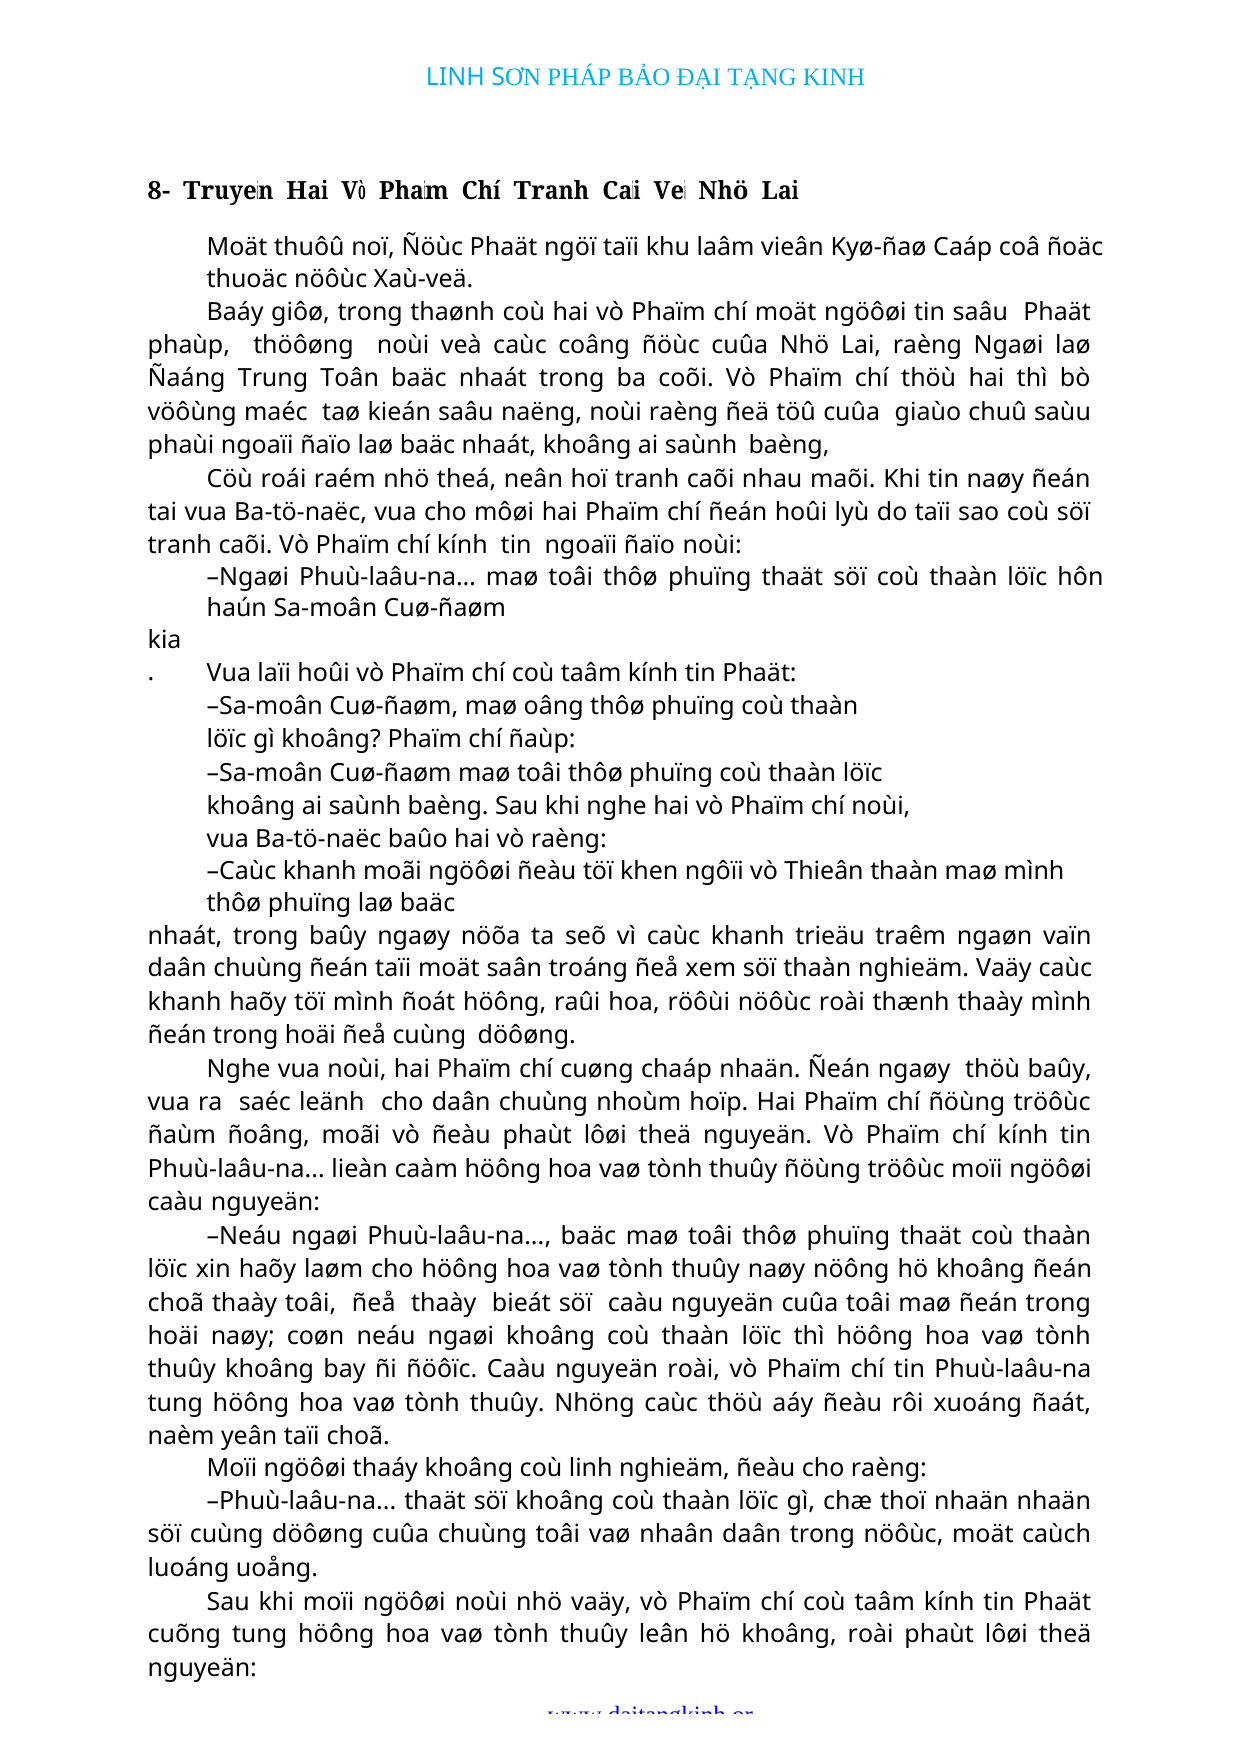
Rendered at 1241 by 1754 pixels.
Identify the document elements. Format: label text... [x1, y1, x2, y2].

text –Ngaøi Phuù-laâu-na… maø toâi thôø phuïng thaät söï coù thaàn löïc hôn haún Sa-moân Cuø-ñaøm [206, 561, 1105, 623]
text –Caùc khanh moãi ngöôøi ñeàu töï khen ngôïi vò Thieân thaàn maø mình thôø phuïng laø baäc [206, 855, 1105, 917]
text Cöù roái raém nhö theá, neân hoï tranh caõi nhau maõi. Khi tin naøy ñeán tai vua Ba-tö-naëc, vua cho môøi hai Phaïm chí ñeán hoûi lyù do taïi sao coù söï tranh caõi. Vò Phaïm chí kính tin ngoaïi ñaïo noùi: [147, 461, 1093, 561]
text Baáy giôø, trong thaønh coù hai vò Phaïm chí moät ngöôøi tin saâu Phaät phaùp, thöôøng noùi veà caùc coâng ñöùc cuûa Nhö Lai, raèng Ngaøi laø Ñaáng Trung Toân baäc nhaát trong ba coõi. Vò Phaïm chí thöù hai thì bò vöôùng maéc taø kieán saâu naëng, noùi raèng ñeä töû cuûa giaùo chuû saùu phaùi ngoaïi ñaïo laø baäc nhaát, khoâng ai saùnh baèng, [147, 294, 1093, 461]
text Moïi ngöôøi thaáy khoâng coù linh nghieäm, ñeàu cho raèng: [206, 1452, 1105, 1483]
text –Phuù-laâu-na... thaät söï khoâng coù thaàn löïc gì, chæ thoï nhaän nhaän söï cuùng döôøng cuûa chuùng toâi vaø nhaân daân trong nöôùc, moät caùch luoáng uoång. [147, 1483, 1092, 1583]
text Nghe vua noùi, hai Phaïm chí cuøng chaáp nhaän. Ñeán ngaøy thöù baûy, vua ra saéc leänh cho daân chuùng nhoùm hoïp. Hai Phaïm chí ñöùng tröôùc ñaùm ñoâng, moãi vò ñeàu phaùt lôøi theä nguyeän. Vò Phaïm chí kính tin Phuù-laâu-na... lieàn caàm höông hoa vaø tònh thuûy ñöùng tröôùc moïi ngöôøi caàu nguyeän: [147, 1051, 1093, 1218]
text Sau khi moïi ngöôøi noùi nhö vaäy, vò Phaïm chí coù taâm kính tin Phaät cuõng tung höông hoa vaø tònh thuûy leân hö khoâng, roài phaùt lôøi theä nguyeän: [147, 1583, 1093, 1683]
text kia. [147, 623, 187, 687]
text –Sa-moân Cuø-ñaøm, maø oâng thôø phuïng coù thaàn löïc gì khoâng? Phaïm chí ñaùp: [206, 688, 882, 755]
text 8- Truyeän Hai Vò Phaïm Chí Tranh Caõi Veà Nhö Lai [147, 173, 1105, 207]
text –Neáu ngaøi Phuù-laâu-na..., baäc maø toâi thôø phuïng thaät coù thaàn löïc xin haõy laøm cho höông hoa vaø tònh thuûy naøy nöông hö khoâng ñeán choã thaày toâi, ñeå thaày bieát söï caàu nguyeän cuûa toâi maø ñeán trong hoäi naøy; coøn neáu ngaøi khoâng coù thaàn löïc thì höông hoa vaø tònh thuûy khoâng bay ñi ñöôïc. Caàu nguyeän roài, vò Phaïm chí tin Phuù-laâu-na tung höông hoa vaø tònh thuûy. Nhöng caùc thöù aáy ñeàu rôi xuoáng ñaát, naèm yeân taïi choã. [147, 1218, 1093, 1452]
text –Sa-moân Cuø-ñaøm maø toâi thôø phuïng coù thaàn löïc khoâng ai saùnh baèng. Sau khi nghe hai vò Phaïm chí noùi, vua Ba-tö-naëc baûo hai vò raèng: [206, 755, 951, 855]
text Moät thuôû noï, Ñöùc Phaät ngöï taïi khu laâm vieân Kyø-ñaø Caáp coâ ñoäc thuoäc nöôùc Xaù-veä. [206, 229, 1105, 294]
text Vua laïi hoûi vò Phaïm chí coù taâm kính tin Phaät: [206, 656, 1105, 688]
text nhaát, trong baûy ngaøy nöõa ta seõ vì caùc khanh trieäu traêm ngaøn vaïn daân chuùng ñeán taïi moät saân troáng ñeå xem söï thaàn nghieäm. Vaäy caùc khanh haõy töï mình ñoát höông, raûi hoa, röôùi nöôùc roài thænh thaày mình ñeán trong hoäi ñeå cuùng döôøng. [147, 917, 1093, 1051]
